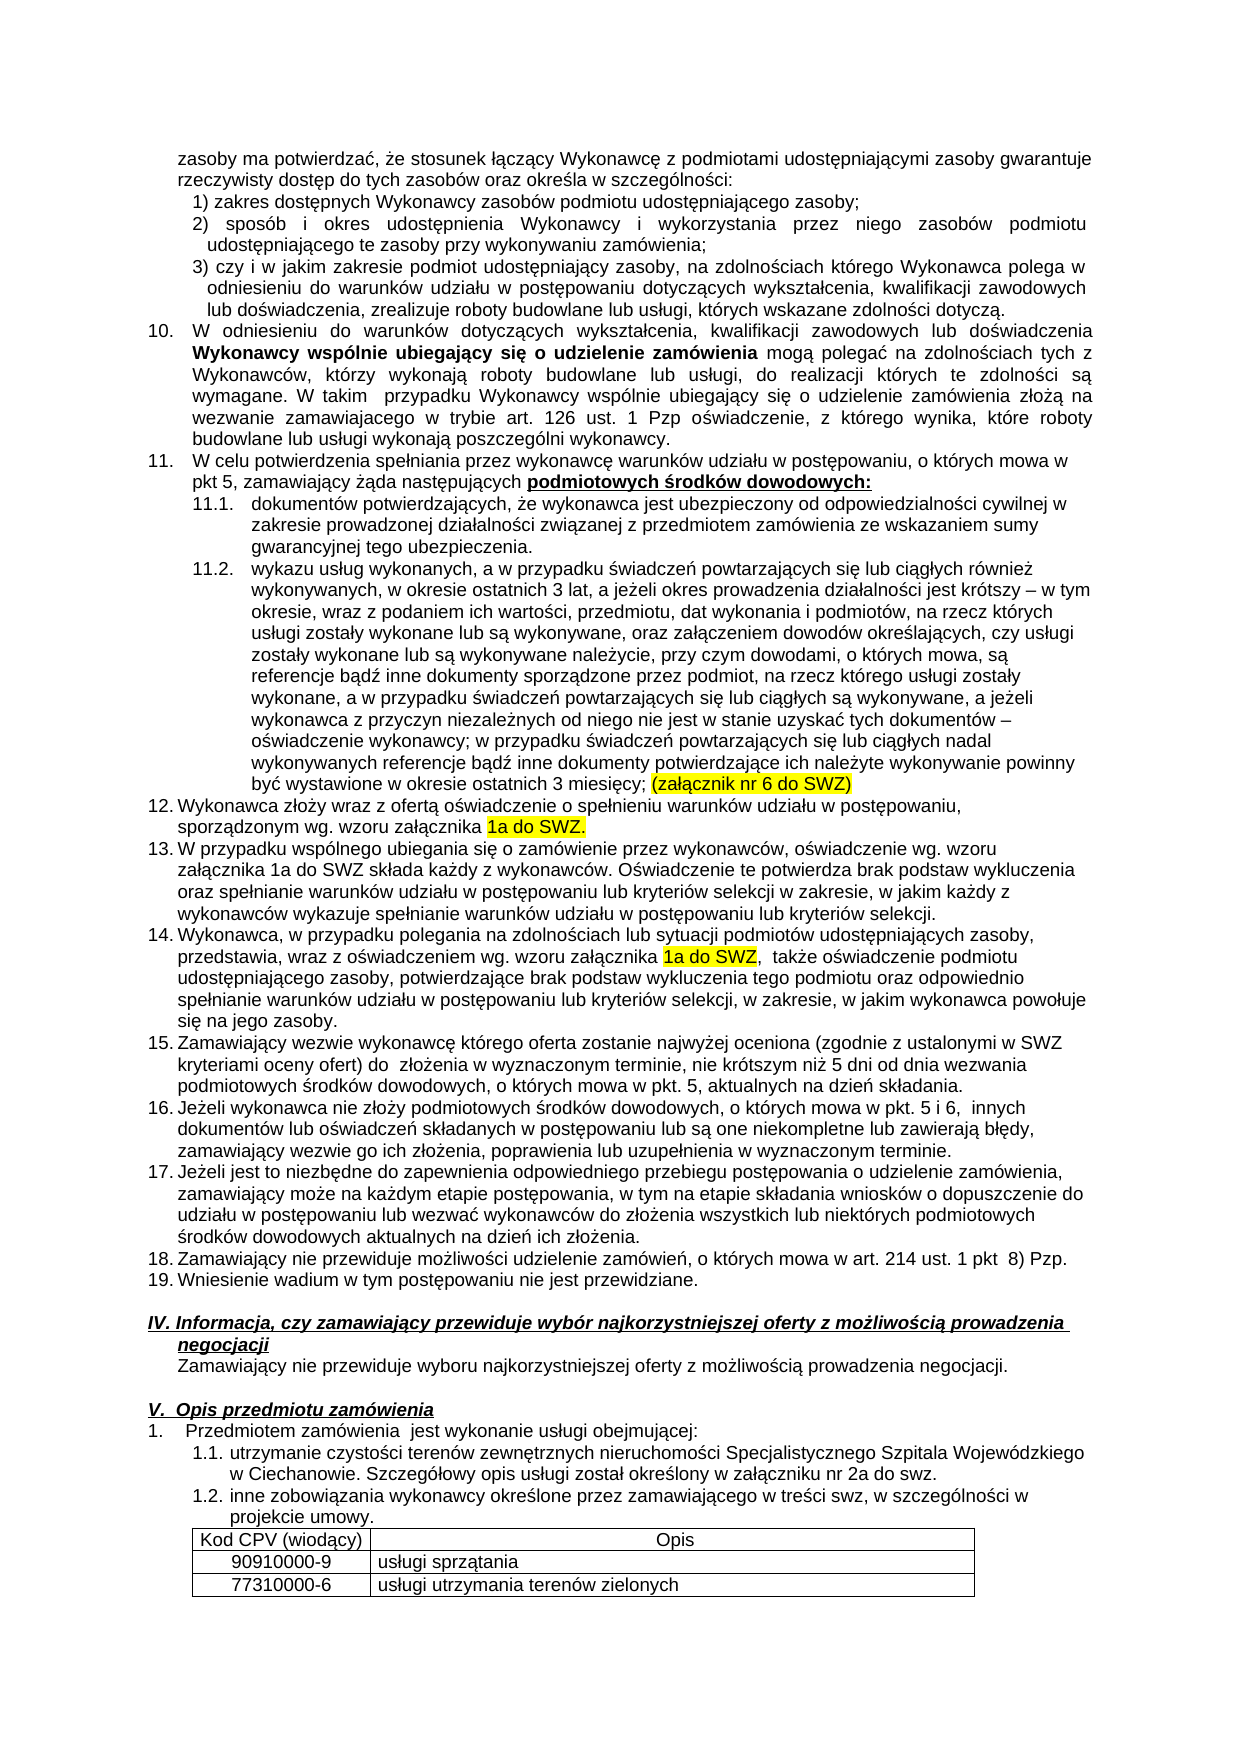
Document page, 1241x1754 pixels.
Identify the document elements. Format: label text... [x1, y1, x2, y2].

table_cell 77310000-6 [193, 1574, 370, 1596]
list Przedmiotem zamówienia jest wykonanie usługi obejmującej: [148, 1420, 1087, 1441]
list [148, 148, 1092, 191]
list Zamawiający wezwie wykonawcę którego oferta zostanie najwyżej oceniona (zgodnie z ustalonymi w SWZ kryteriami oceny ofert) do złożenia w wyznaczonym terminie, nie krótszym niż 5 dni od dnia wezwania podmiotowych środków dowodowych, o których mowa w pkt. 5, aktualnych na dzień składania. [148, 1032, 1087, 1096]
list W celu potwierdzenia spełniania przez wykonawcę warunków udziału w postępowaniu, o których mowa w pkt 5, zamawiający żąda następujących podmiotowych środków dowodowych: [148, 449, 1087, 493]
list wykazu usług wykonanych, a w przypadku świadczeń powtarzających się lub ciągłych również wykonywanych, w okresie ostatnich 3 lat, a jeżeli okres prowadzenia działalności jest krótszy – w tym okresie, wraz z podaniem ich wartości, przedmiotu, dat wykonania i podmiotów, na rzecz których usługi zostały wykonane lub są wykonywane, oraz załączeniem dowodów określających, czy usługi zostały wykonane lub są wykonywane należycie, przy czym dowodami, o których mowa, są referencje bądź inne dokumenty sporządzone przez podmiot, na rzecz którego usługi zostały wykonane, a w przypadku świadczeń powtarzających się lub ciągłych są wykonywane, a jeżeli wykonawca z przyczyn niezależnych od niego nie jest w stanie uzyskać tych dokumentów – oświadczenie wykonawcy; w przypadku świadczeń powtarzających się lub ciągłych nadal wykonywanych referencje bądź inne dokumenty potwierdzające ich należyte wykonywanie powinny być wystawione w okresie ostatnich 3 miesięcy; (załącznik nr 6 do SWZ) [192, 557, 1092, 794]
table_header Opis [371, 1529, 974, 1550]
list Zamawiający nie przewiduje możliwości udzielenie zamówień, o których mowa w art. 214 ust. 1 pkt 8) Pzp. [148, 1247, 1087, 1269]
text 2) sposób i okres udostępnienia Wykonawcy i wykorzystania przez niego zasobów podmiotu udostępniającego te zasoby przy wykonywaniu zamówienia; [192, 212, 1087, 256]
text V. Opis przedmiotu zamówienia [148, 1398, 1092, 1420]
list dokumentów potwierdzających, że wykonawca jest ubezpieczony od odpowiedzialności cywilnej w zakresie prowadzonej działalności związanej z przedmiotem zamówienia ze wskazaniem sumy gwarancyjnej tego ubezpieczenia. [192, 493, 1092, 557]
text 3) czy i w jakim zakresie podmiot udostępniający zasoby, na zdolnościach którego Wykonawca polega w odniesieniu do warunków udziału w postępowaniu dotyczących wykształcenia, kwalifikacji zawodowych lub doświadczenia, zrealizuje roboty budowlane lub usługi, których wskazane zdolności dotyczą. [192, 256, 1087, 320]
table_header Kod CPV (wiodący) [193, 1529, 370, 1550]
list Jeżeli wykonawca nie złoży podmiotowych środków dowodowych, o których mowa w pkt. 5 i 6, innych dokumentów lub oświadczeń składanych w postępowaniu lub są one niekompletne lub zawierają błędy, zamawiający wezwie go ich złożenia, poprawienia lub uzupełnienia w wyznaczonym terminie. [148, 1096, 1092, 1161]
subtitle IV. Informacja, czy zamawiający przewiduje wybór najkorzystniejszej oferty z możliwością prowadzenia negocjacji [148, 1312, 1087, 1355]
text 1) zakres dostępnych Wykonawcy zasobów podmiotu udostępniającego zasoby; [192, 191, 1087, 212]
list Wykonawca, w przypadku polegania na zdolnościach lub sytuacji podmiotów udostępniających zasoby, przedstawia, wraz z oświadczeniem wg. wzoru załącznika 1a do SWZ, także oświadczenie podmiotu udostępniającego zasoby, potwierdzające brak podstaw wykluczenia tego podmiotu oraz odpowiednio spełnianie warunków udziału w postępowaniu lub kryteriów selekcji, w zakresie, w jakim wykonawca powołuje się na jego zasoby. [148, 924, 1087, 1032]
list Jeżeli jest to niezbędne do zapewnienia odpowiedniego przebiegu postępowania o udzielenie zamówienia, zamawiający może na każdym etapie postępowania, w tym na etapie składania wniosków o dopuszczenie do udziału w postępowaniu lub wezwać wykonawców do złożenia wszystkich lub niektórych podmiotowych środków dowodowych aktualnych na dzień ich złożenia. [148, 1161, 1092, 1247]
table_cell usługi sprzątania [371, 1551, 974, 1573]
list W przypadku wspólnego ubiegania się o zamówienie przez wykonawców, oświadczenie wg. wzoru załącznika 1a do SWZ składa każdy z wykonawców. Oświadczenie te potwierdza brak podstaw wykluczenia oraz spełnianie warunków udziału w postępowaniu lub kryteriów selekcji w zakresie, w jakim każdy z wykonawców wykazuje spełnianie warunków udziału w postępowaniu lub kryteriów selekcji. [148, 838, 1087, 924]
list Wykonawca złoży wraz z ofertą oświadczenie o spełnieniu warunków udziału w postępowaniu, sporządzonym wg. wzoru załącznika 1a do SWZ. [148, 794, 1087, 838]
list inne zobowiązania wykonawcy określone przez zamawiającego w treści swz, w szczególności w projekcie umowy. [192, 1484, 1092, 1528]
text Zamawiający nie przewiduje wyboru najkorzystniejszej oferty z możliwością prowadzenia negocjacji. [154, 1355, 1087, 1377]
list utrzymanie czystości terenów zewnętrznych nieruchomości Specjalistycznego Szpitala Wojewódzkiego w Ciechanowie. Szczegółowy opis usługi został określony w załączniku nr 2a do swz. [192, 1441, 1092, 1484]
table_cell usługi utrzymania terenów zielonych [371, 1574, 974, 1596]
table_cell 90910000-9 [193, 1551, 370, 1573]
list Wniesienie wadium w tym postępowaniu nie jest przewidziane. [148, 1269, 1087, 1291]
list W odniesieniu do warunków dotyczących wykształcenia, kwalifikacji zawodowych lub doświadczenia Wykonawcy wspólnie ubiegający się o udzielenie zamówienia mogą polegać na zdolnościach tych z Wykonawców, którzy wykonają roboty budowlane lub usługi, do realizacji których te zdolności są wymagane. W takim przypadku Wykonawcy wspólnie ubiegający się o udzielenie zamówienia złożą na wezwanie zamawiajacego w trybie art. 126 ust. 1 Pzp oświadczenie, z którego wynika, które roboty budowlane lub usługi wykonają poszczególni wykonawcy. [148, 320, 1092, 449]
